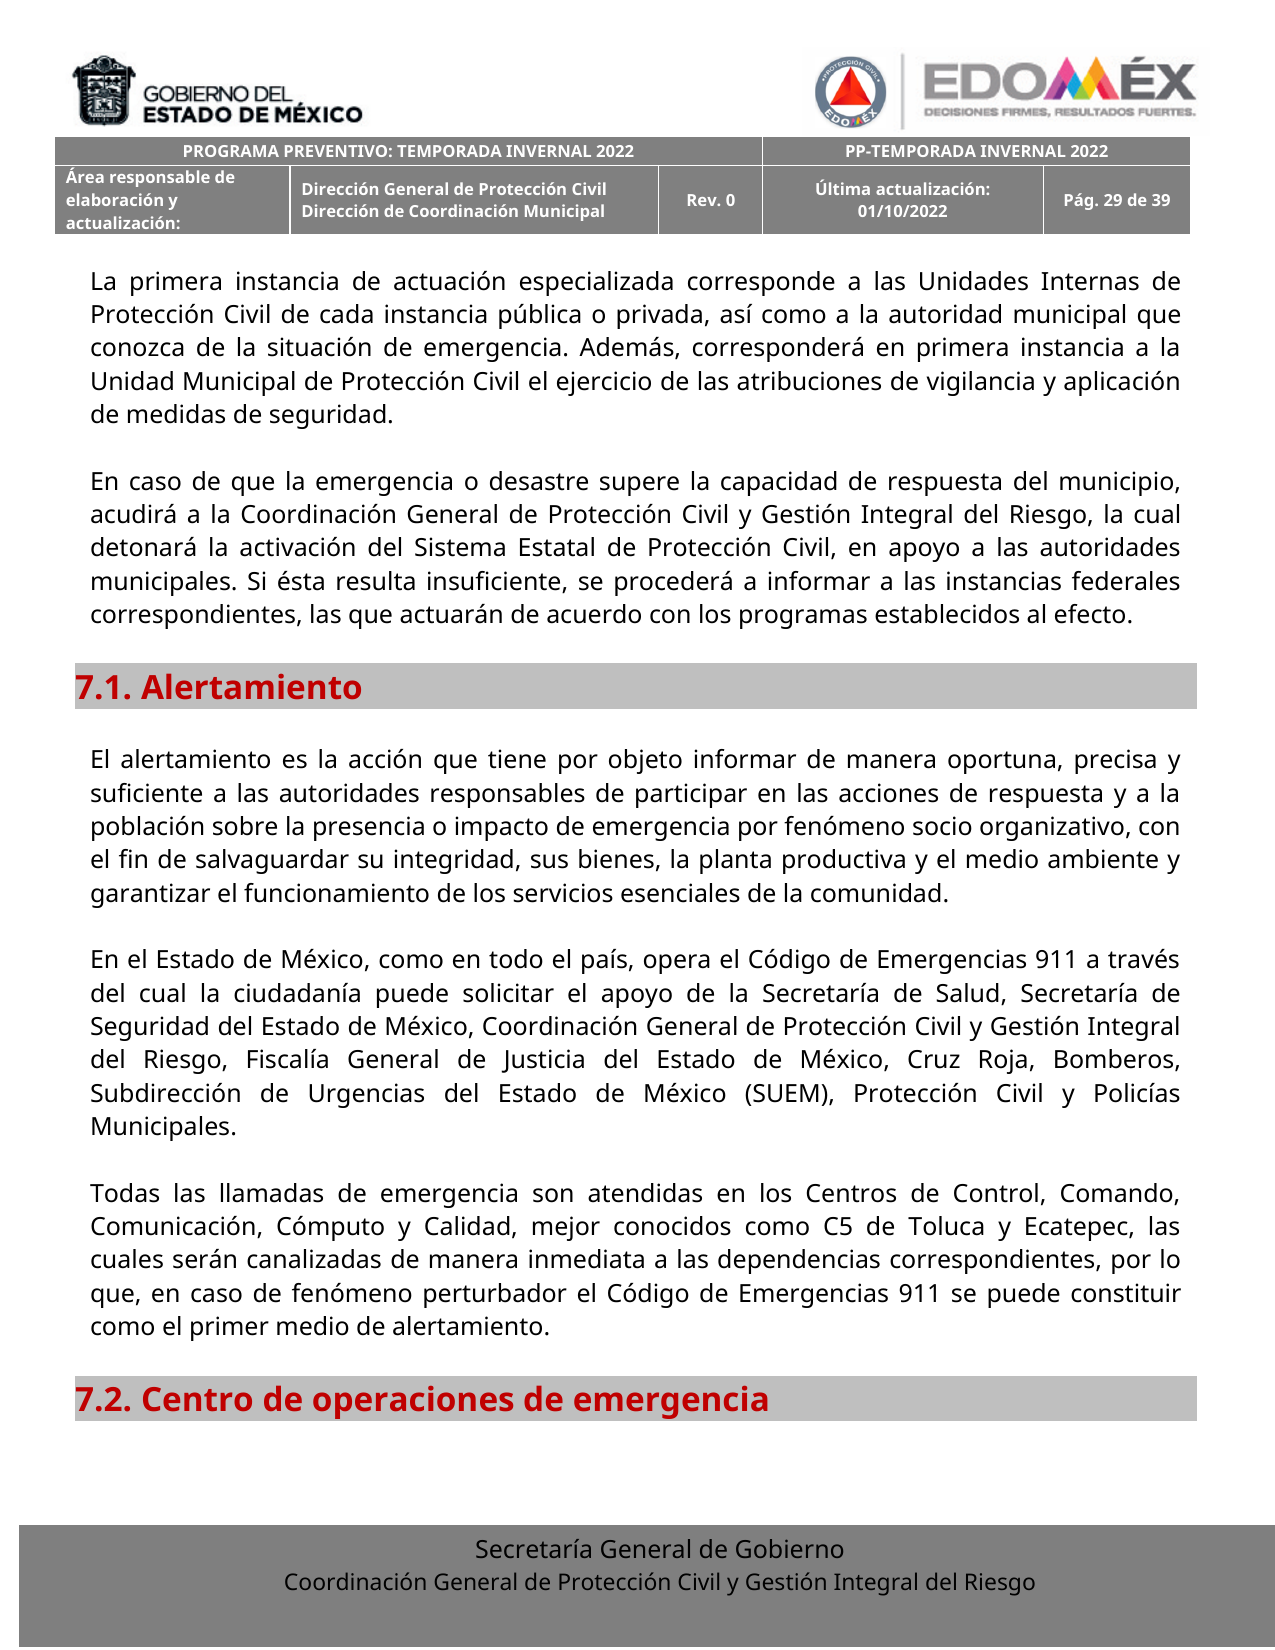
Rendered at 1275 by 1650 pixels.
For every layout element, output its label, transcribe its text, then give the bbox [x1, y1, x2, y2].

picture [65, 47, 373, 136]
text En caso de que la emergencia o desastre supere la capacidad de respuesta del municipio, acudirá a la Coordinación General de Protección Civil y Gestión Integral del Riesgo, la cual detonará la activación del Sistema Estatal de Protección Civil, en apoyo a las autoridades municipales. Si ésta resulta insuficiente, se procederá a informar a las instancias federales correspondientes, las que actuarán de acuerdo con los programas establecidos al efecto. [90, 463, 1182, 630]
text La primera instancia de actuación especializada corresponde a las Unidades Internas de Protección Civil de cada instancia pública o privada, así como a la autoridad municipal que conozca de la situación de emergencia. Además, corresponderá en primera instancia a la Unidad Municipal de Protección Civil el ejercicio de las atribuciones de vigilancia y aplicación de medidas de seguridad. [90, 263, 1182, 430]
text 7.2. Centro de operaciones de emergencia [75, 1376, 1197, 1421]
text El alertamiento es la acción que tiene por objeto informar de manera oportuna, precisa y suficiente a las autoridades responsables de participar en las acciones de respuesta y a la población sobre la presencia o impacto de emergencia por fenómeno socio organizativo, con el fin de salvaguardar su integridad, sus bienes, la planta productiva y el medio ambiente y garantizar el funcionamiento de los servicios esenciales de la comunidad. [90, 742, 1182, 909]
text En el Estado de México, como en todo el país, opera el Código de Emergencias 911 a través del cual la ciudadanía puede solicitar el apoyo de la Secretaría de Salud, Secretaría de Seguridad del Estado de México, Coordinación General de Protección Civil y Gestión Integral del Riesgo, Fiscalía General de Justicia del Estado de México, Cruz Roja, Bomberos, Subdirección de Urgencias del Estado de México (SUEM), Protección Civil y Policías Municipales. [90, 942, 1182, 1142]
text 7.1. Alertamiento [75, 663, 1197, 709]
text Todas las llamadas de emergencia son atendidas en los Centros de Control, Comando, Comunicación, Cómputo y Calidad, mejor conocidos como C5 de Toluca y Ecatepec, las cuales serán canalizadas de manera inmediata a las dependencias correspondientes, por lo que, en caso de fenómeno perturbador el Código de Emergencias 911 se puede constituir como el primer medio de alertamiento. [90, 1176, 1182, 1342]
picture [802, 47, 1210, 136]
